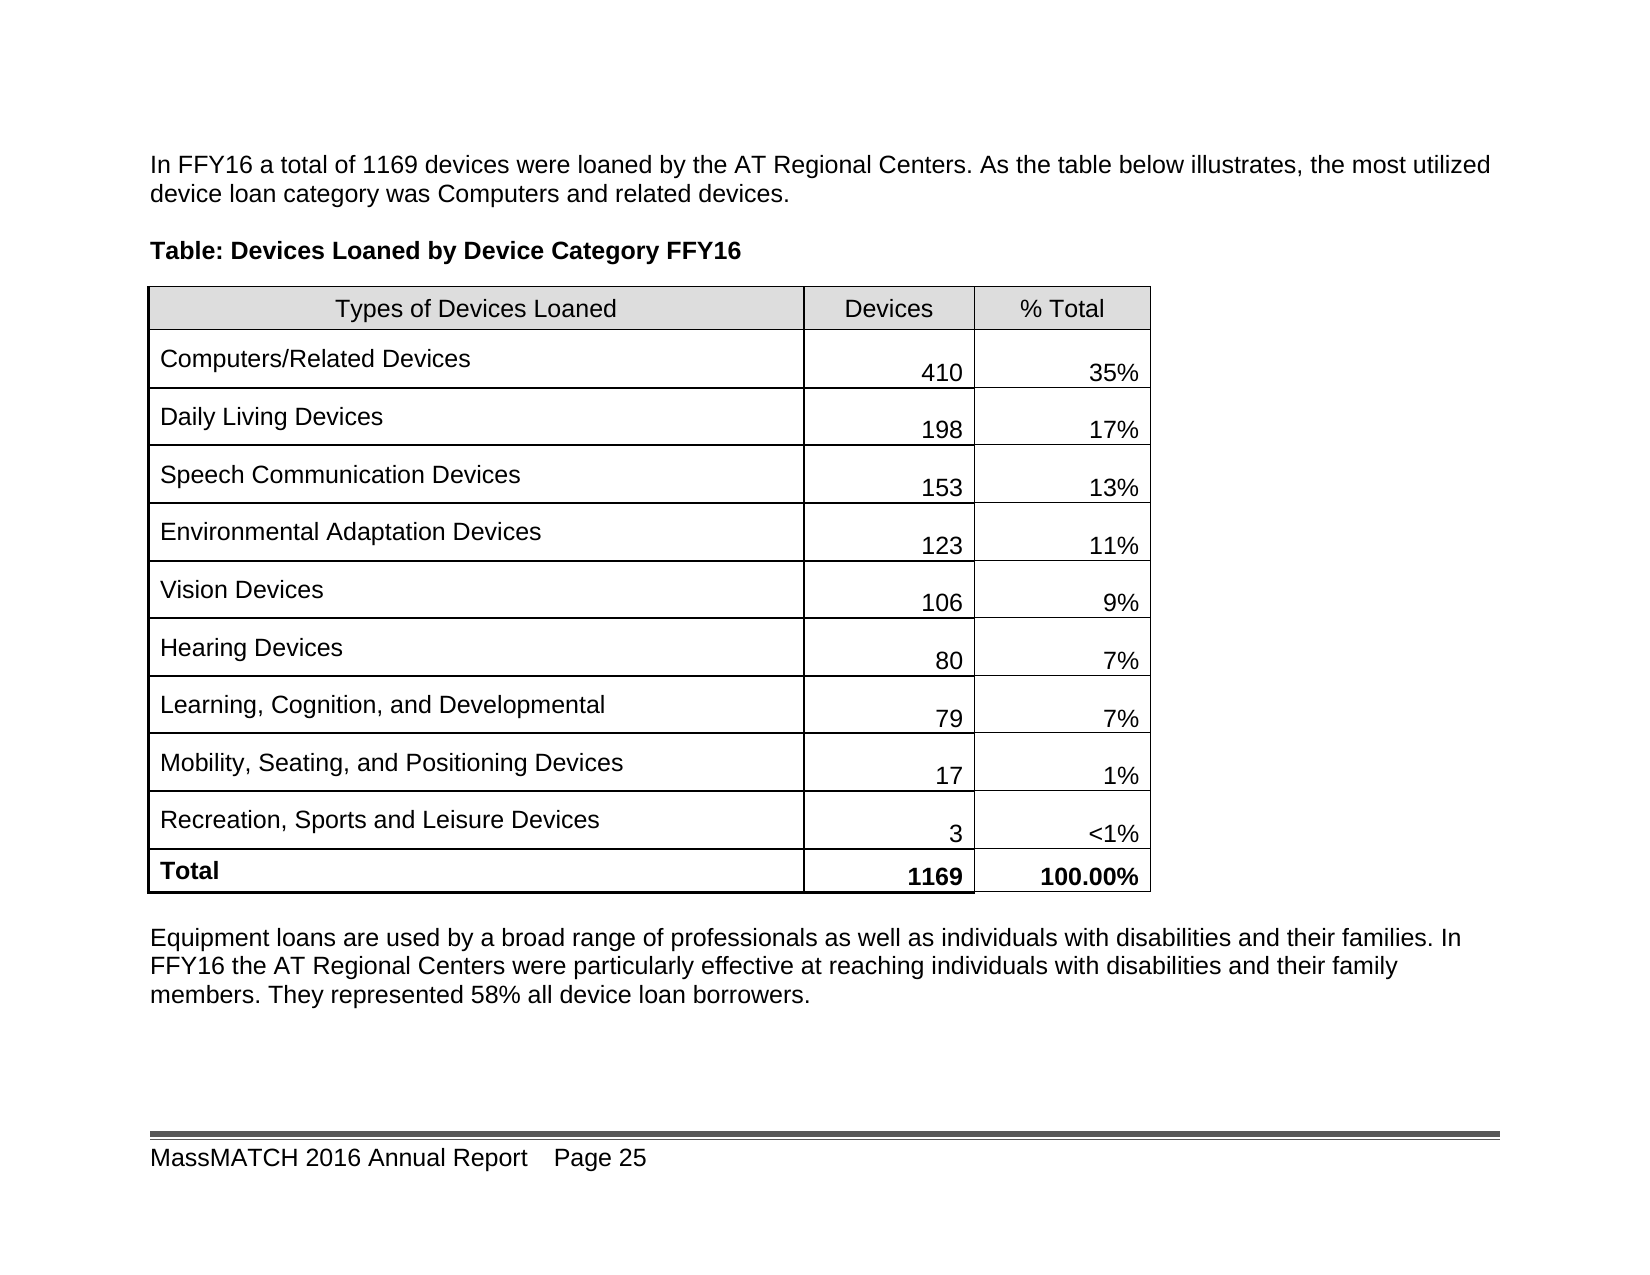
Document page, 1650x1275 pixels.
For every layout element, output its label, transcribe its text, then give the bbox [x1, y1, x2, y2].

text Equipment loans are used by a broad range of professionals as well as individuals with disabilities and their families. In FFY16 the AT Regional Centers were particularly effective at reaching individuals with disabilities and their family members. They represented 58% all device loan borrowers. [150, 894, 1500, 1009]
table_cell 153 [805, 446, 974, 502]
table_cell 198 [805, 389, 974, 444]
table_cell 79 [805, 677, 974, 732]
table_cell Recreation, Sports and Leisure Devices [150, 792, 803, 847]
table_cell 106 [805, 562, 974, 617]
table_cell 1169 [805, 850, 974, 891]
table_cell 3 [805, 792, 974, 847]
text Table: Devices Loaned by Device Category FFY16 [150, 236, 1500, 265]
table_cell Learning, Cognition, and Developmental [150, 677, 803, 732]
table_header % Total [975, 287, 1150, 329]
table_cell 17 [805, 734, 974, 790]
table_cell 35% [975, 330, 1150, 387]
table_cell 7% [975, 676, 1150, 732]
table_cell 7% [975, 618, 1150, 675]
table_header Types of Devices Loaned [150, 287, 803, 329]
table_cell 11% [975, 503, 1150, 559]
table_cell 410 [805, 330, 974, 387]
table_cell 1% [975, 733, 1150, 790]
table_cell Computers/Related Devices [150, 330, 803, 387]
table_cell Speech Communication Devices [150, 446, 803, 502]
table_cell 9% [975, 561, 1150, 617]
table_cell Total [150, 850, 803, 891]
table_header Devices [805, 287, 974, 329]
table_cell 100.00% [975, 849, 1150, 891]
table_cell 80 [805, 619, 974, 675]
table_cell Vision Devices [150, 562, 803, 617]
table_cell Daily Living Devices [150, 389, 803, 444]
text In FFY16 a total of 1169 devices were loaned by the AT Regional Centers. As the table below illustrates, the most utilized device loan category was Computers and related devices. [150, 150, 1500, 236]
table_cell Hearing Devices [150, 619, 803, 675]
table_cell Environmental Adaptation Devices [150, 504, 803, 559]
table_cell 17% [975, 388, 1150, 444]
table_cell <1% [975, 791, 1150, 847]
table_cell Mobility, Seating, and Positioning Devices [150, 734, 803, 790]
table_cell 123 [805, 504, 974, 559]
table_cell 13% [975, 445, 1150, 502]
